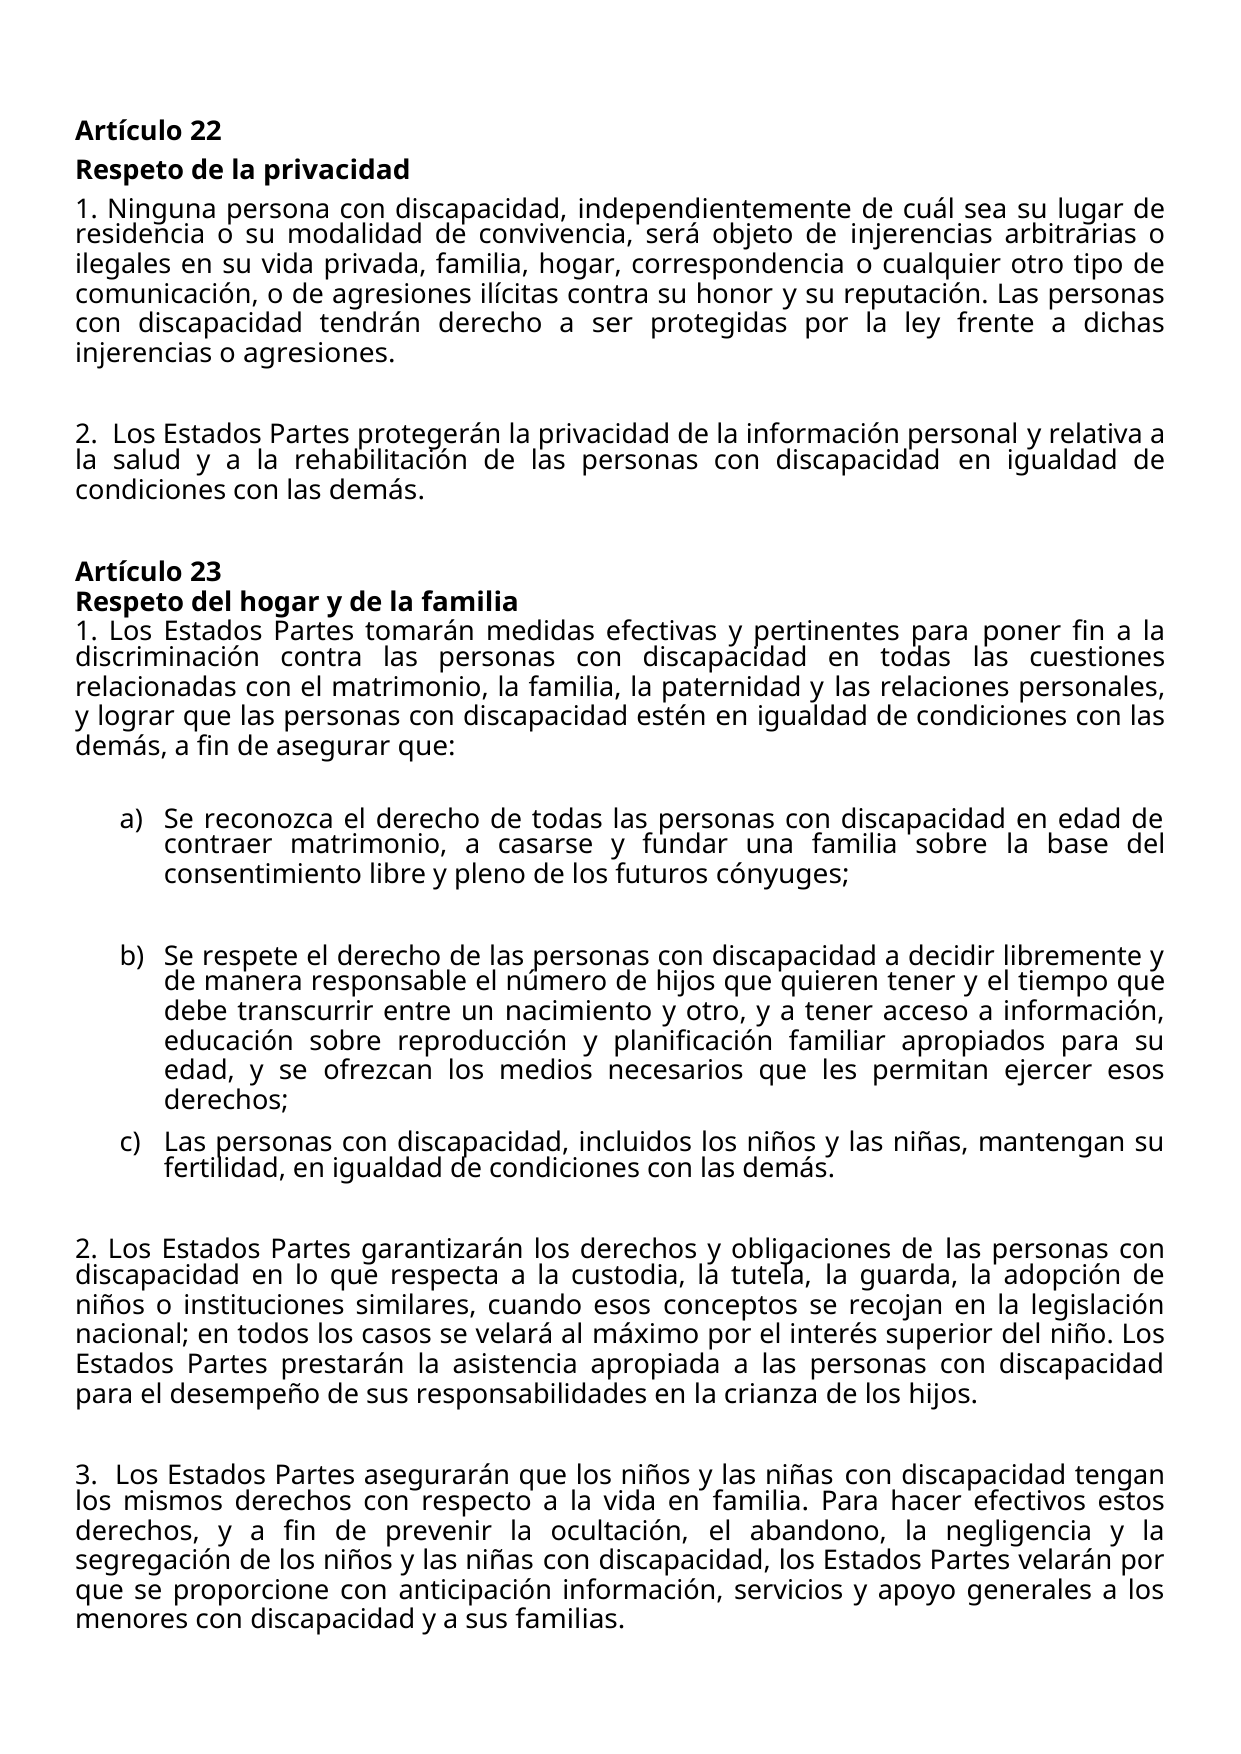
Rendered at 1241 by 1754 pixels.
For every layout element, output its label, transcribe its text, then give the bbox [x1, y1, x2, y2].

text 1. Los Estados Partes tomarán medidas efectivas y pertinentes para poner fin a la discriminación contra las personas con discapacidad en todas las cuestiones relacionadas con el matrimonio, la familia, la paternidad y las relaciones personales, y lograr que las personas con discapacidad estén en igualdad de condiciones con las demás, a fin de asegurar que: [75, 615, 1165, 763]
text c) Las personas con discapacidad, incluidos los niños y las niñas, mantengan su fertilidad, en igualdad de condiciones con las demás. [119, 1126, 1165, 1185]
text Respeto de la privacidad [75, 154, 1165, 183]
text Artículo 23 [75, 555, 1165, 586]
text 1. Ninguna persona con discapacidad, independientemente de cuál sea su lugar de residencia o su modalidad de convivencia, será objeto de injerencias arbitrarias o ilegales en su vida privada, familia, hogar, correspondencia o cualquier otro tipo de comunicación, o de agresiones ilícitas contra su honor y su reputación. Las personas con discapacidad tendrán derecho a ser protegidas por la ley frente a dichas injerencias o agresiones. [75, 193, 1165, 370]
text Respeto del hogar y de la familia [75, 586, 1165, 615]
text a) Se reconozca el derecho de todas las personas con discapacidad en edad de contraer matrimonio, a casarse y fundar una familia sobre la base del consentimiento libre y pleno de los futuros cónyuges; [119, 803, 1165, 891]
text Artículo 22 [75, 114, 1165, 144]
text 2. Los Estados Partes garantizarán los derechos y obligaciones de las personas con discapacidad en lo que respecta a la custodia, la tutela, la guarda, la adopción de niños o instituciones similares, cuando esos conceptos se recojan en la legislación nacional; en todos los casos se velará al máximo por el interés superior del niño. Los Estados Partes prestarán la asistencia apropiada a las personas con discapacidad para el desempeño de sus responsabilidades en la crianza de los hijos. [75, 1234, 1165, 1411]
text 2. Los Estados Partes protegerán la privacidad de la información personal y relativa a la salud y a la rehabilitación de las personas con discapacidad en igualdad de condiciones con las demás. [75, 418, 1165, 507]
text 3. Los Estados Partes asegurarán que los niños y las niñas con discapacidad tengan los mismos derechos con respecto a la vida en familia. Para hacer efectivos estos derechos, y a fin de prevenir la ocultación, el abandono, la negligencia y la segregación de los niños y las niñas con discapacidad, los Estados Partes velarán por que se proporcione con anticipación información, servicios y apoyo generales a los menores con discapacidad y a sus familias. [75, 1459, 1165, 1637]
text b) Se respete el derecho de las personas con discapacidad a decidir libremente y de manera responsable el número de hijos que quieren tener y el tiempo que debe transcurrir entre un nacimiento y otro, y a tener acceso a información, educación sobre reproducción y planificación familiar apropiados para su edad, y se ofrezcan los medios necesarios que les permitan ejercer esos derechos; [119, 939, 1165, 1117]
